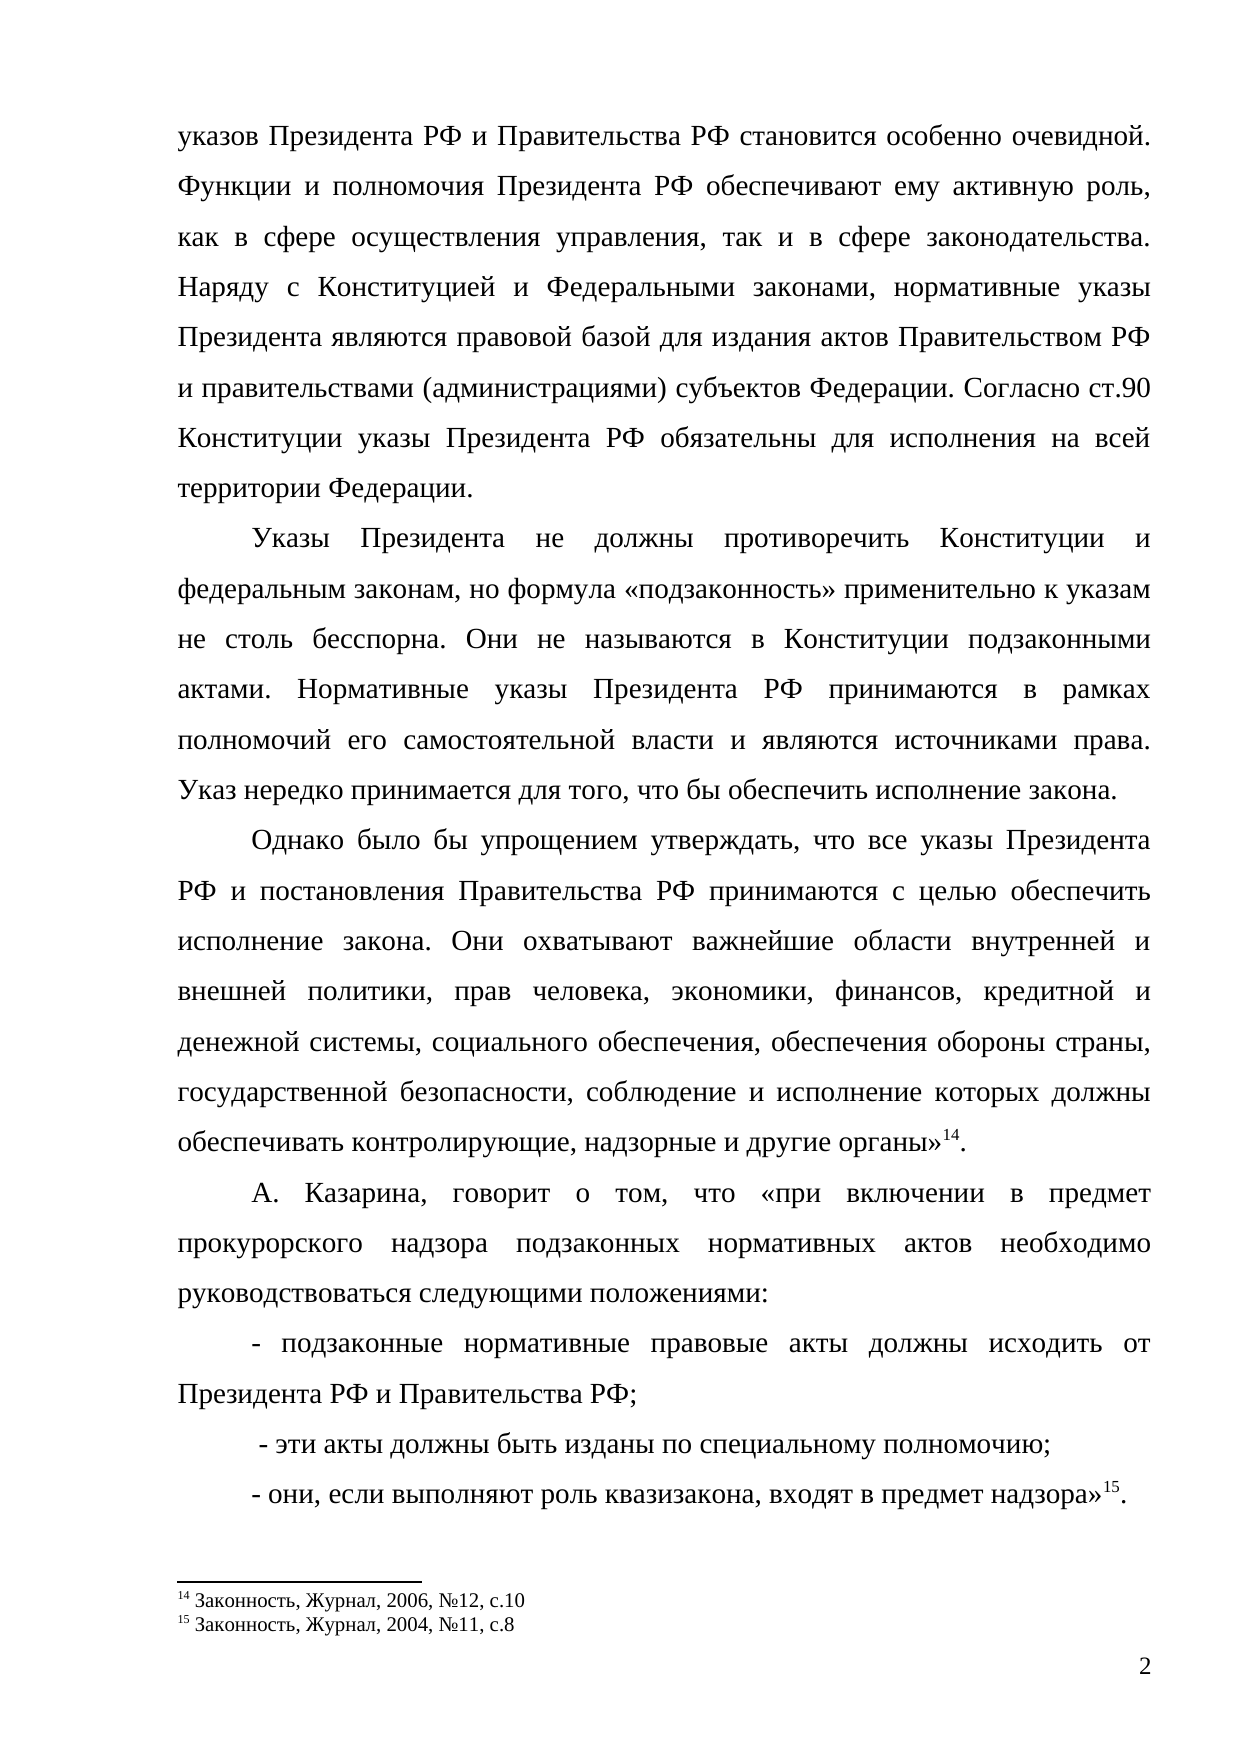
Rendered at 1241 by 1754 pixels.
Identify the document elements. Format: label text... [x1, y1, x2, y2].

text Однако было бы упрощением утверждать, что все указы Президента РФ и постановления Правительства РФ принимаются с целью обеспечить исполнение закона. Они охватывают важнейшие области внутренней и внешней политики, прав человека, экономики, финансов, кредитной и денежной системы, социального обеспечения, обеспечения обороны страны, государственной безопасности, соблюдение и исполнение которых должны обеспечивать контролирующие, надзорные и другие органы». [177, 822, 1152, 1158]
text - эти акты должны быть изданы по специальному полномочию; [177, 1426, 1152, 1460]
text - они, если выполняют роль квазизакона, входят в предмет надзора». [177, 1477, 1152, 1510]
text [177, 118, 1152, 504]
text Указы Президента не должны противоречить Конституции и федеральным законам, но формула «подзаконность» применительно к указам не столь бесспорна. Они не называются в Конституции подзаконными актами. Нормативные указы Президента РФ принимаются в рамках полномочий его самостоятельной власти и являются источниками права. Указ нередко принимается для того, что бы обеспечить исполнение закона. [177, 521, 1152, 806]
text А. Казарина, говорит о том, что «при включении в предмет прокурорского надзора подзаконных нормативных актов необходимо руководствоваться следующими положениями: [177, 1175, 1152, 1309]
text - подзаконные нормативные правовые акты должны исходить от Президента РФ и Правительства РФ; [177, 1326, 1152, 1409]
